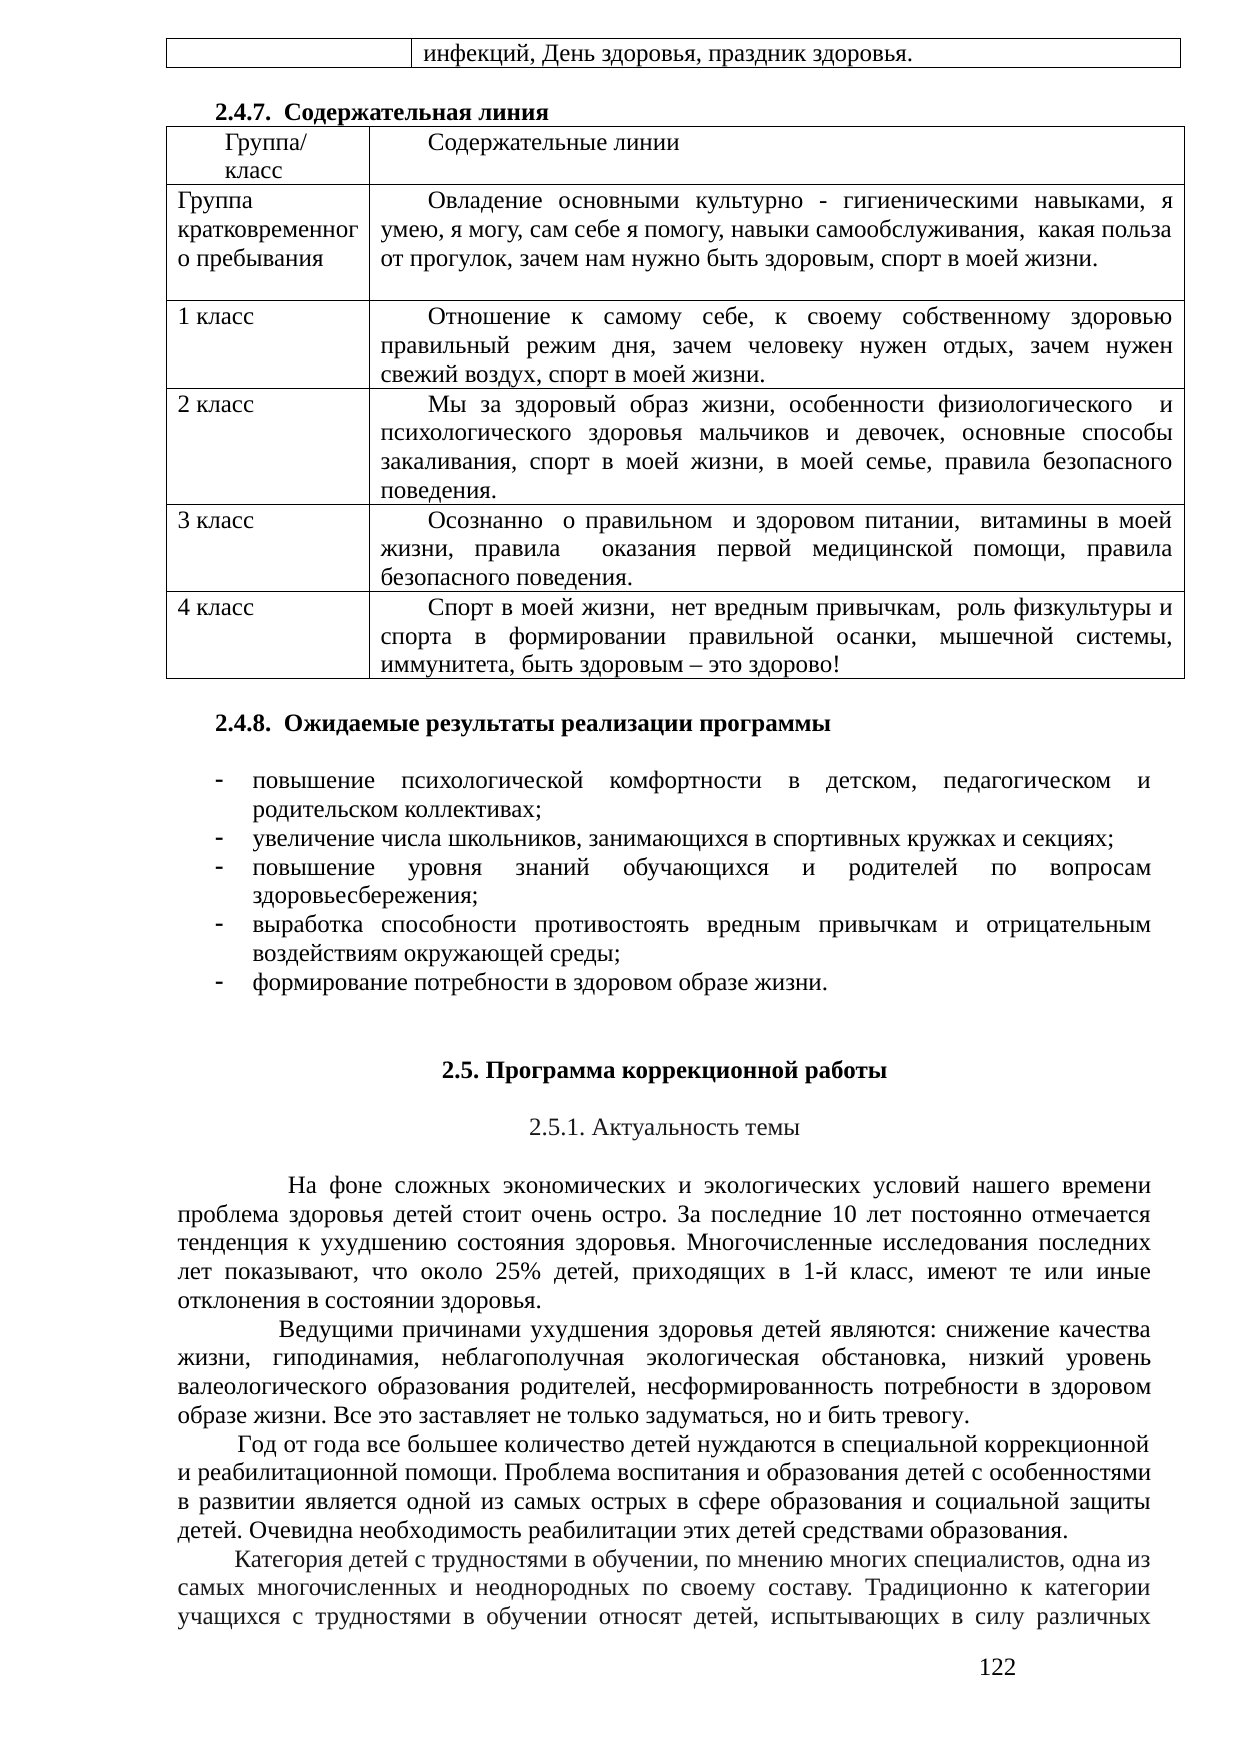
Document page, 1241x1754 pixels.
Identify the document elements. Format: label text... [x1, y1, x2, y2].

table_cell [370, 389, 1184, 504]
list выработка способности противостоять вредным привычкам и отрицательным воздействиям окружающей среды; [215, 909, 1152, 967]
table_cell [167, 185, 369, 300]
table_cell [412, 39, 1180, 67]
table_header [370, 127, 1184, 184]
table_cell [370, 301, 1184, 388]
text На фоне сложных экономических и экологических условий нашего времени проблема здоровья детей стоит очень остро. За последние 10 лет постоянно отмечается тенденция к ухудшению состояния здоровья. Многочисленные исследования последних лет показывают, что около 25% детей, приходящих в 1-й класс, имеют те или иные отклонения в состоянии здоровья. [177, 1170, 1152, 1314]
list повышение психологической комфортности в детском, педагогическом и родительском коллективах; [215, 766, 1152, 823]
list повышение уровня знаний обучающихся и родителей по вопросам здоровьесбережения; [215, 852, 1152, 909]
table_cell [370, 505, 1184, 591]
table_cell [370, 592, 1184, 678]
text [177, 1544, 1152, 1630]
text 2.5.1. Актуальность темы [177, 1112, 1152, 1141]
text Ведущими причинами ухудшения здоровья детей являются: снижение качества жизни, гиподинамия, неблагополучная экологическая обстановка, низкий уровень валеологического образования родителей, несформированность потребности в здоровом образе жизни. Все это заставляет не только задуматься, но и бить тревогу. [177, 1314, 1152, 1429]
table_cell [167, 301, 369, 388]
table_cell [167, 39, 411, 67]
text 2.5. Программа коррекционной работы [177, 1055, 1152, 1084]
list формирование потребности в здоровом образе жизни. [215, 967, 1152, 996]
text Год от года все большее количество детей нуждаются в специальной коррекционной и реабилитационной помощи. Проблема воспитания и образования детей с особенностями в развитии является одной из самых острых в сфере образования и социальной защиты детей. Очевидна необходимость реабилитации этих детей средствами образования. [177, 1429, 1152, 1544]
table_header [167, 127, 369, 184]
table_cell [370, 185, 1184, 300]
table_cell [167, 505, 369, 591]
text 2.4.8. Ожидаемые результаты реализации программы [215, 708, 1152, 737]
list увеличение числа школьников, занимающихся в спортивных кружках и секциях; [215, 823, 1152, 852]
text 2.4.7. Содержательная линия [215, 97, 1152, 126]
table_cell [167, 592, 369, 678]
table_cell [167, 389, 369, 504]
